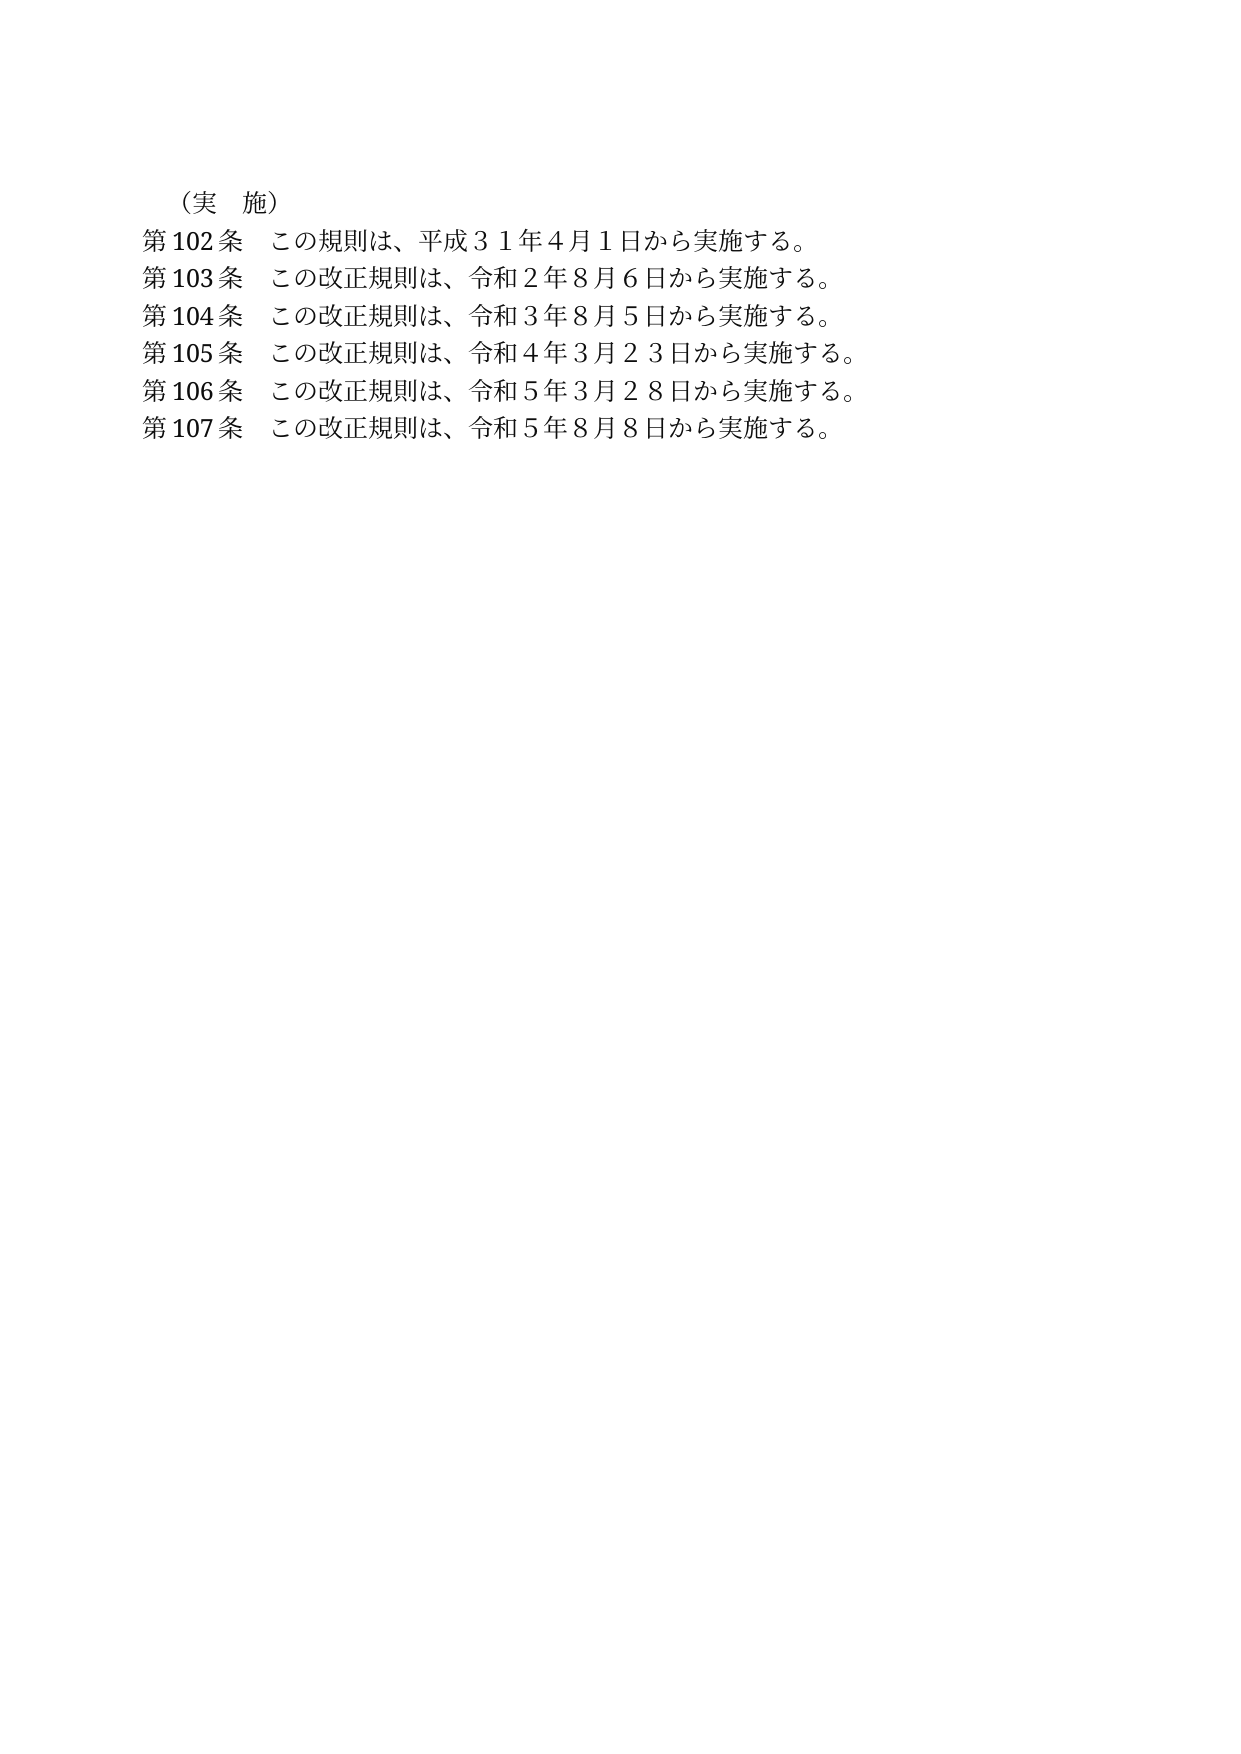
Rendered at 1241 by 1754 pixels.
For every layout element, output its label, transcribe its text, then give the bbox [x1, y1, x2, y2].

text 第105条 この改正規則は、令和４年３月２３日から実施する。 [142, 333, 1098, 371]
text 第107条 この改正規則は、令和５年８月８日から実施する。 [142, 408, 1098, 446]
text 第104条 この改正規則は、令和３年８月５日から実施する。 [142, 296, 1098, 333]
text 第103条 この改正規則は、令和２年８月６日から実施する。 [142, 258, 1098, 296]
text 第102条 この規則は、平成３１年４月１日から実施する。 [142, 221, 1098, 258]
text 第106条 この改正規則は、令和５年３月２８日から実施する。 [142, 371, 1098, 408]
text （実 施） [142, 183, 1098, 221]
